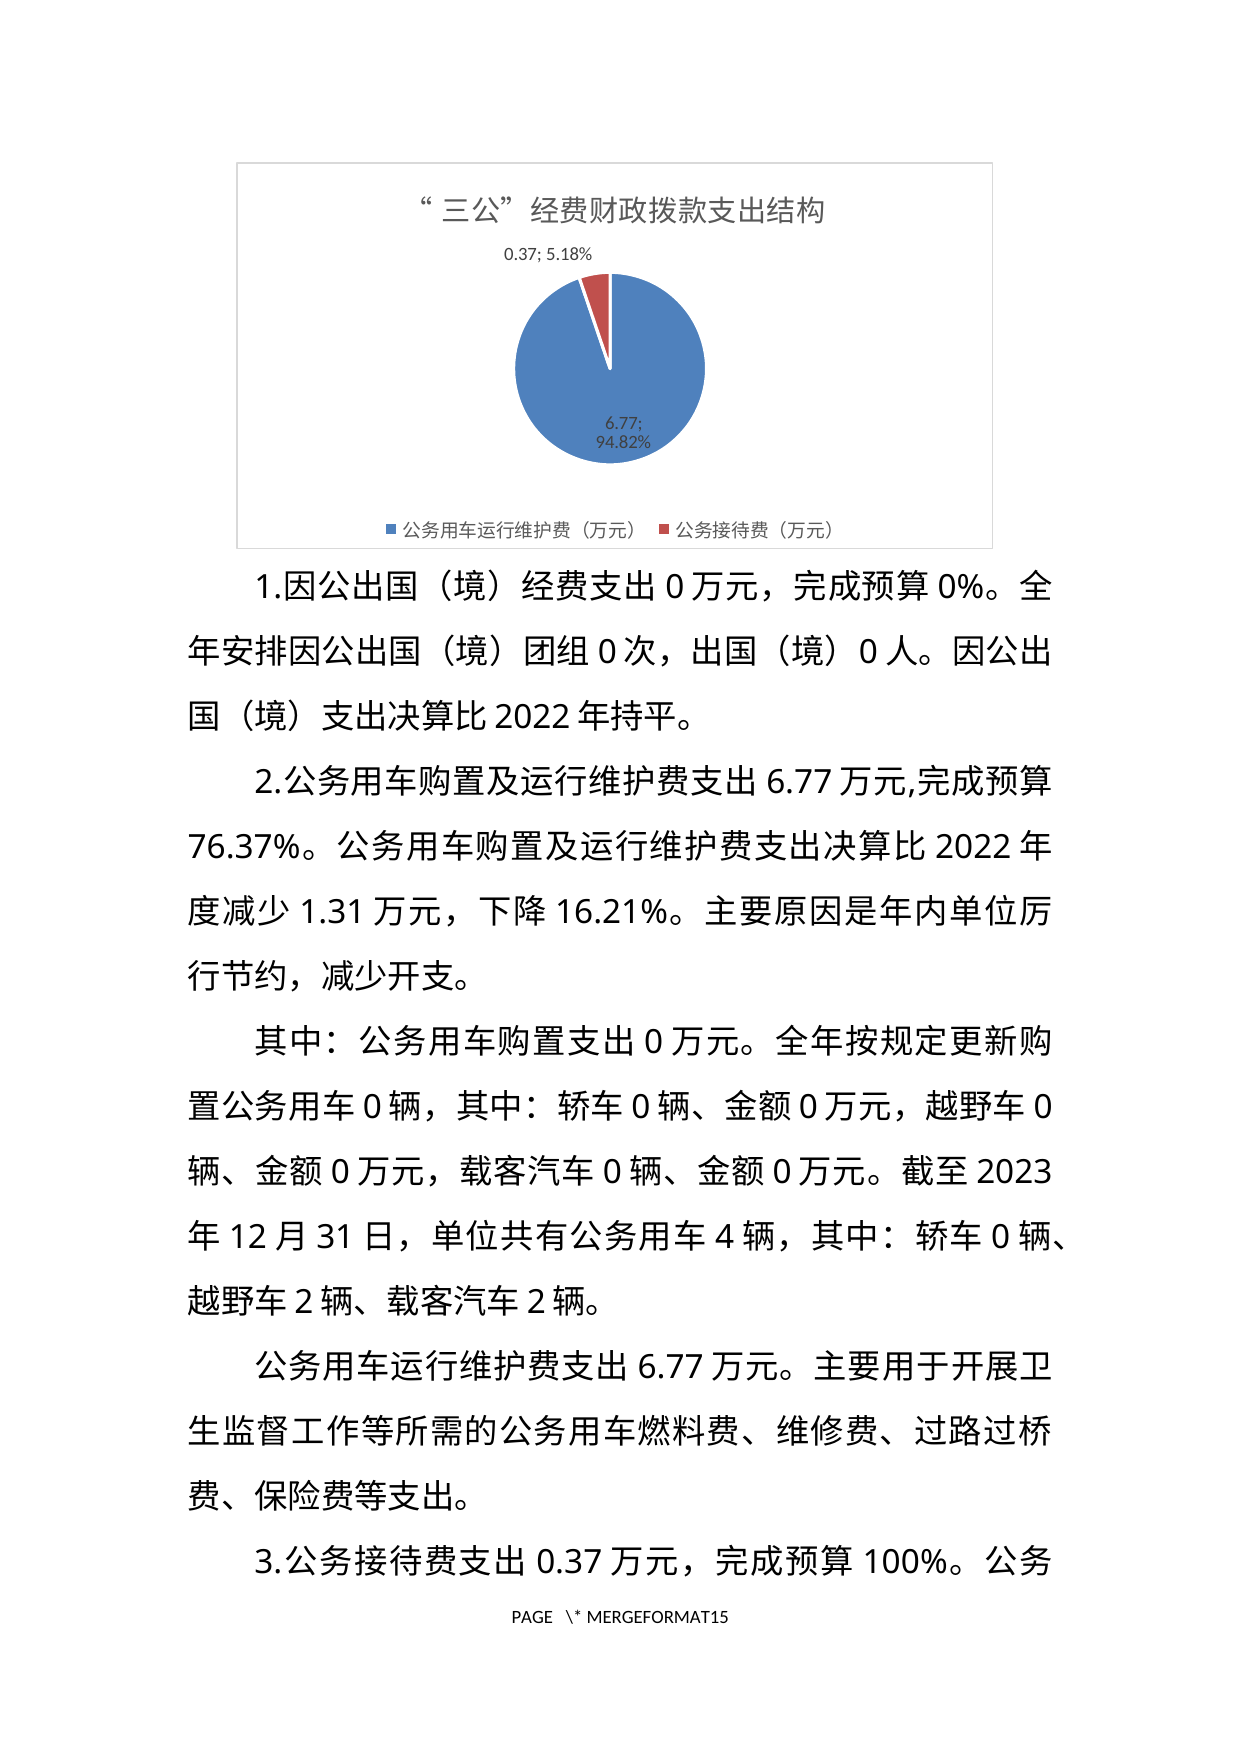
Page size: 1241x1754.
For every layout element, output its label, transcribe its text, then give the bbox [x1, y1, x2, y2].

text 公务用车运行维护费支出6.77万元。主要用于开展卫生监督工作等所需的公务用车燃料费、维修费、过路过桥费、保险费等支出。 [187, 1332, 1053, 1527]
text 1.因公出国（境）经费支出0万元，完成预算0%。全年安排因公出国（境）团组0次，出国（境）0人。因公出国（境）支出决算比2022年持平。 [187, 552, 1053, 747]
text 其中：公务用车购置支出0万元。全年按规定更新购置公务用车0辆，其中：轿车0辆、金额0万元，越野车0辆、金额0万元，载客汽车0辆、金额0万元。截至2023年12月31日，单位共有公务用车4辆，其中：轿车0辆、越野车2辆、载客汽车2辆。 [187, 1007, 1053, 1332]
text 2.公务用车购置及运行维护费支出6.77万元,完成预算76.37%。公务用车购置及运行维护费支出决算比2022年度减少1.31万元，下降16.21%。主要原因是年内单位厉行节约，减少开支。 [187, 747, 1053, 1007]
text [187, 1527, 1053, 1592]
